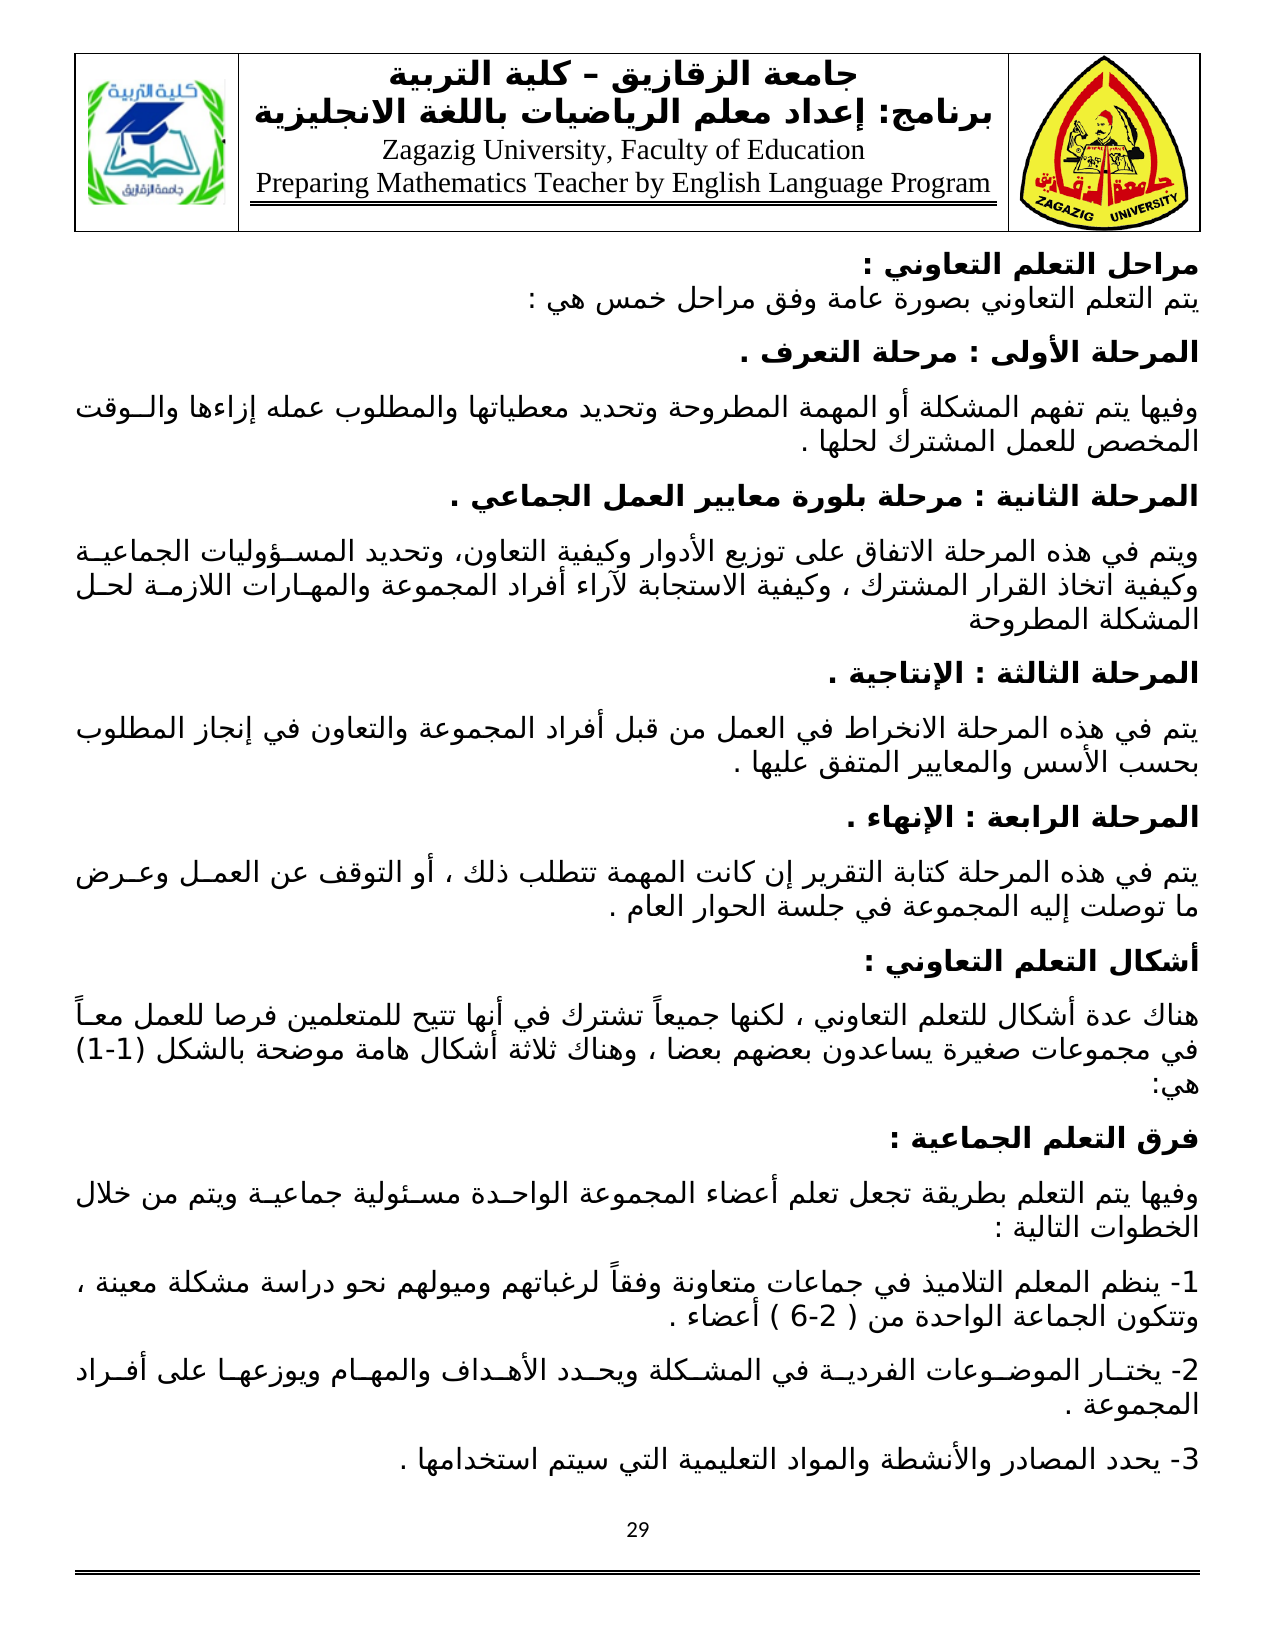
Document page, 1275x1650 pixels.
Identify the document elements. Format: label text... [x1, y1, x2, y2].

text أشكال التعلم التعاوني : [75, 944, 1200, 978]
text ويتم في هذه المرحلة الاتفاق على توزيع الأدوار وكيفية التعاون، وتحديد المسؤوليات الجماعية وكيفية اتخاذ القرار المشترك ، وكيفية الاستجابة لآراء أفراد المجموعة والمهارات اللازمة لحل المشكلة المطروحة [75, 534, 1200, 636]
text فرق التعلم الجماعية : [75, 1121, 1200, 1155]
text هناك عدة أشكال للتعلم التعاوني ، لكنها جميعاً تشترك في أنها تتيح للمتعلمين فرصا للعمل معاً في مجموعات صغيرة يساعدون بعضهم بعضا ، وهناك ثلاثة أشكال هامة موضحة بالشكل (1-1) هي: [75, 999, 1200, 1101]
text 2- يختار الموضوعات الفردية في المشكلة ويحدد الأهداف والمهام ويوزعها على أفراد المجموعة . [75, 1354, 1200, 1422]
text يتم في هذه المرحلة الانخراط في العمل من قبل أفراد المجموعة والتعاون في إنجاز المطلوب بحسب الأسس والمعايير المتفق عليها . [75, 712, 1200, 779]
text وفيها يتم تفهم المشكلة أو المهمة المطروحة وتحديد معطياتها والمطلوب عمله إزاءها والوقت المخصص للعمل المشترك لحلها . [75, 391, 1200, 458]
picture [1019, 54, 1189, 231]
text وفيها يتم التعلم بطريقة تجعل تعلم أعضاء المجموعة الواحدة مسئولية جماعية ويتم من خلال الخطوات التالية : [75, 1176, 1200, 1244]
text المرحلة الأولى : مرحلة التعرف . [75, 336, 1200, 370]
text المرحلة الثالثة : الإنتاجية . [75, 657, 1200, 691]
text 3- يحدد المصادر والأنشطة والمواد التعليمية التي سيتم استخدامها . [75, 1442, 1200, 1476]
text المرحلة الثانية : مرحلة بلورة معايير العمل الجماعي . [75, 479, 1200, 513]
text يتم في هذه المرحلة كتابة التقرير إن كانت المهمة تتطلب ذلك ، أو التوقف عن العمل وعرض ما توصلت إليه المجموعة في جلسة الحوار العام . [75, 855, 1200, 923]
text يتم التعلم التعاوني بصورة عامة وفق مراحل خمس هي : [75, 281, 1200, 315]
text المرحلة الرابعة : الإنهاء . [75, 800, 1200, 834]
text 1- ينظم المعلم التلاميذ في جماعات متعاونة وفقاً لرغباتهم وميولهم نحو دراسة مشكلة معينة ، وتتكون الجماعة الواحدة من ( 2-6 ) أعضاء . [75, 1265, 1200, 1333]
text مراحل التعلم التعاوني : [75, 247, 1200, 281]
picture [88, 79, 226, 206]
